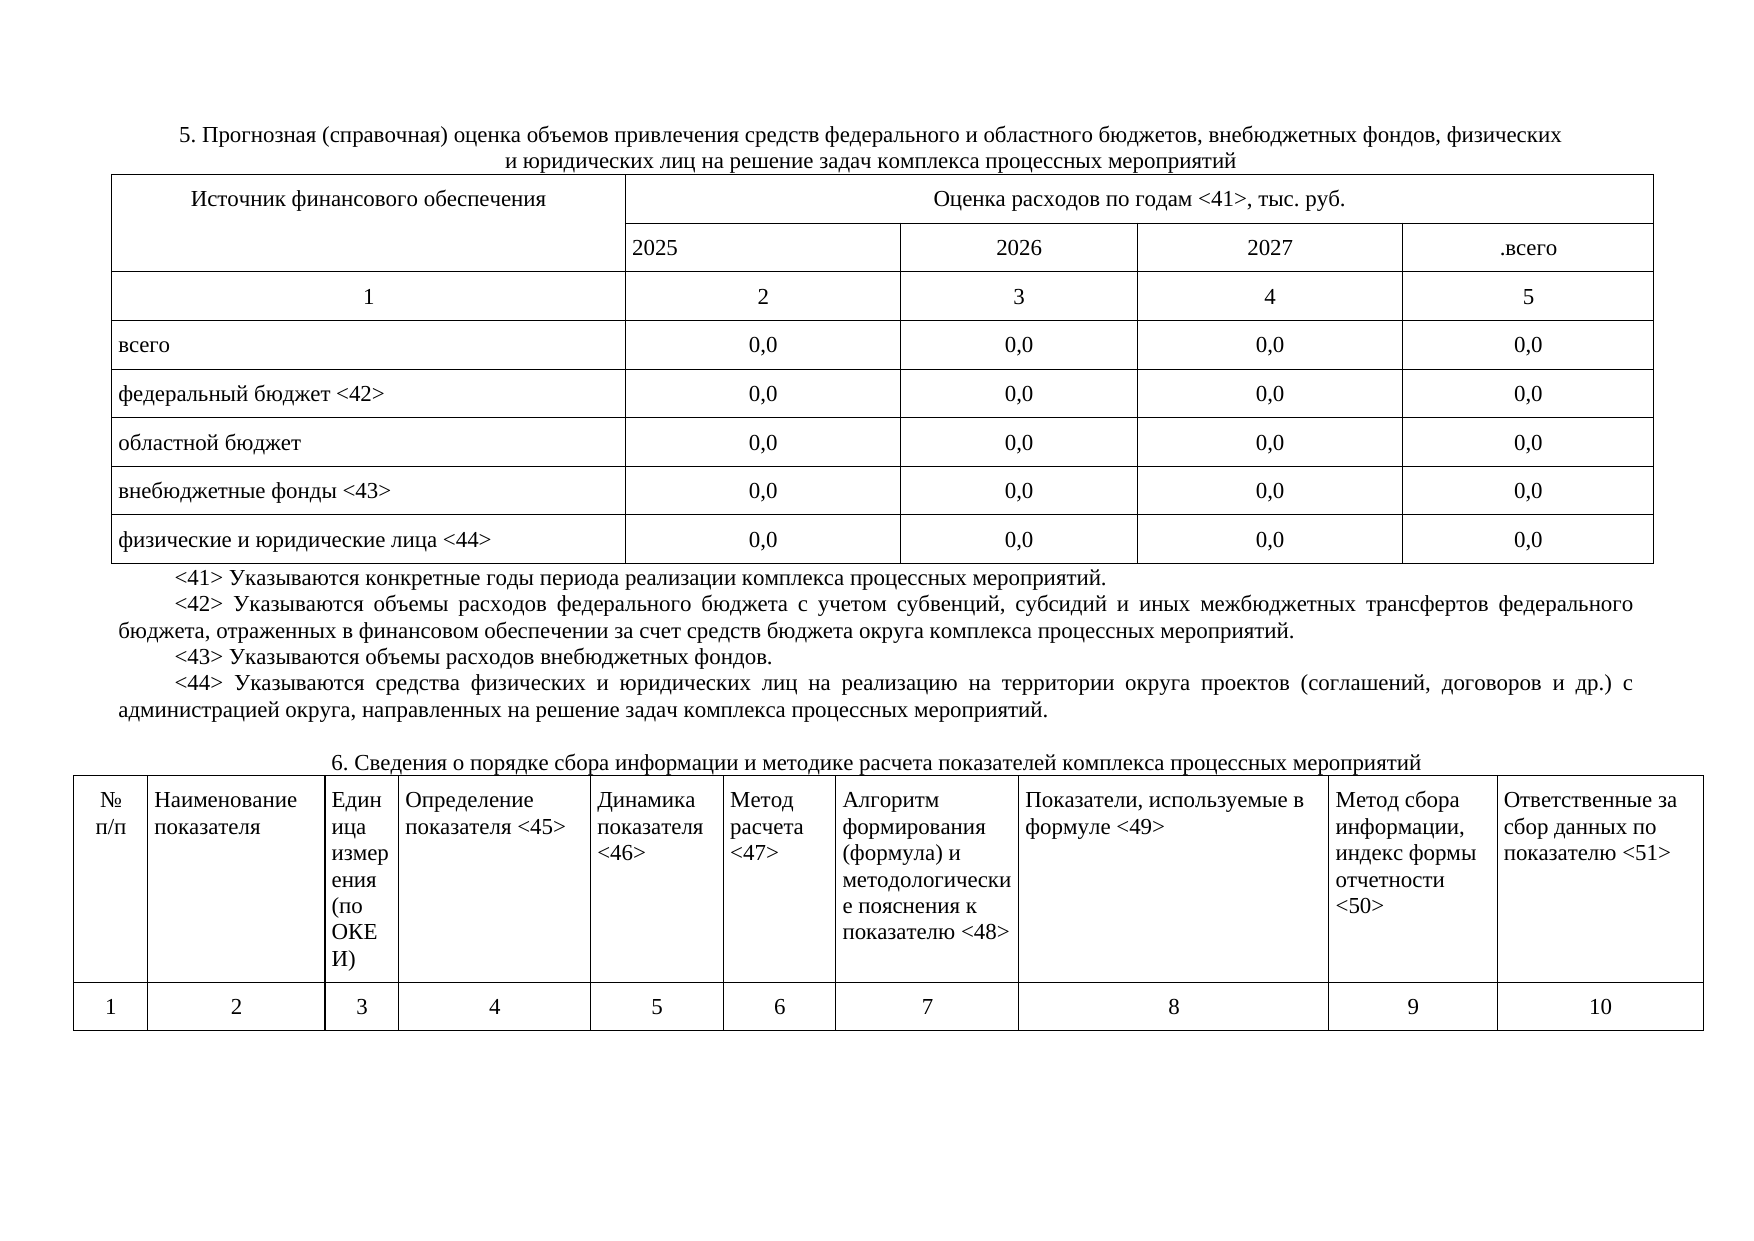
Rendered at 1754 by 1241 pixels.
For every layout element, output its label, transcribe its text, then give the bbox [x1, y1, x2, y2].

table_cell 2026 [901, 224, 1137, 271]
table_cell 0,0 [901, 370, 1137, 417]
text <44> Указываются средства физических и юридических лиц на реализацию на территории округа проектов (соглашений, договоров и др.) с администрацией округа, направленных на решение задач комплекса процессных мероприятий. [118, 669, 1636, 722]
table_cell 10 [1498, 983, 1703, 1030]
table_cell 0,0 [1403, 418, 1653, 466]
table_cell 2 [148, 983, 324, 1030]
table_header Источник финансового обеспечения [112, 175, 625, 271]
table_cell 0,0 [626, 321, 900, 368]
table_cell 0,0 [626, 515, 900, 563]
table_cell 0,0 [1403, 467, 1653, 514]
table_cell 3 [326, 983, 398, 1030]
table_cell 0,0 [626, 467, 900, 514]
table_cell 9 [1329, 983, 1497, 1030]
table_cell всего [112, 321, 625, 368]
text <43> Указываются объемы расходов внебюджетных фондов. [118, 643, 1636, 669]
table_cell 0,0 [1403, 370, 1653, 417]
table_cell .всего [1403, 224, 1653, 271]
table_header Оценка расходов по годам <41>, тыс. руб. [626, 175, 1653, 222]
table_cell 0,0 [901, 321, 1137, 368]
table_header Динамика показателя <46> [591, 776, 723, 982]
text <42> Указываются объемы расходов федерального бюджета с учетом субвенций, субсидий и иных межбюджетных трансфертов федерального бюджета, отраженных в финансовом обеспечении за счет средств бюджета округа комплекса процессных мероприятий. [118, 590, 1636, 643]
table_cell 0,0 [626, 370, 900, 417]
table_cell 0,0 [901, 467, 1137, 514]
text 6. Сведения о порядке сбора информации и методике расчета показателей комплекса процессных мероприятий [118, 748, 1636, 775]
table_cell 0,0 [1138, 321, 1402, 368]
table_cell 4 [399, 983, 590, 1030]
table_header Определение показателя <45> [399, 776, 590, 982]
table_cell 1 [112, 272, 625, 320]
table_cell 4 [1138, 272, 1402, 320]
table_header Метод расчета <47> [724, 776, 835, 982]
table_cell физические и юридические лица <44> [112, 515, 625, 563]
table_cell 6 [724, 983, 835, 1030]
table_cell 2027 [1138, 224, 1402, 271]
table_header № п/п [74, 776, 147, 982]
table_cell 0,0 [901, 418, 1137, 466]
table_cell 3 [901, 272, 1137, 320]
table_header Наименование показателя [148, 776, 324, 982]
table_cell 0,0 [1138, 370, 1402, 417]
table_cell 2025 [626, 224, 900, 271]
table_cell 5 [1403, 272, 1653, 320]
table_cell федеральный бюджет <42> [112, 370, 625, 417]
table_cell 7 [836, 983, 1018, 1030]
table_cell 0,0 [1403, 321, 1653, 368]
table_cell 1 [74, 983, 147, 1030]
table_cell 0,0 [1138, 515, 1402, 563]
table_header Алгоритм формирования (формула) и методологические пояснения к показателю <48> [836, 776, 1018, 982]
table_cell областной бюджет [112, 418, 625, 466]
table_cell 8 [1019, 983, 1328, 1030]
table_cell 5 [591, 983, 723, 1030]
table_cell 0,0 [901, 515, 1137, 563]
table_cell 0,0 [1138, 467, 1402, 514]
table_cell 2 [626, 272, 900, 320]
table_header Показатели, используемые в формуле <49> [1019, 776, 1328, 982]
table_cell 0,0 [626, 418, 900, 466]
table_cell 0,0 [1403, 515, 1653, 563]
text 5. Прогнозная (справочная) оценка объемов привлечения средств федерального и областного бюджетов, внебюджетных фондов, физических и юридических лиц на решение задач комплекса процессных мероприятий [177, 121, 1565, 174]
table_cell 0,0 [1138, 418, 1402, 466]
table_header Метод сбора информации, индекс формы отчетности <50> [1329, 776, 1497, 982]
text <41> Указываются конкретные годы периода реализации комплекса процессных мероприятий. [118, 564, 1636, 590]
table_cell внебюджетные фонды <43> [112, 467, 625, 514]
table_header Ответственные за сбор данных по показателю <51> [1498, 776, 1703, 982]
table_header Единица измерения (по ОКЕИ) [326, 776, 398, 982]
